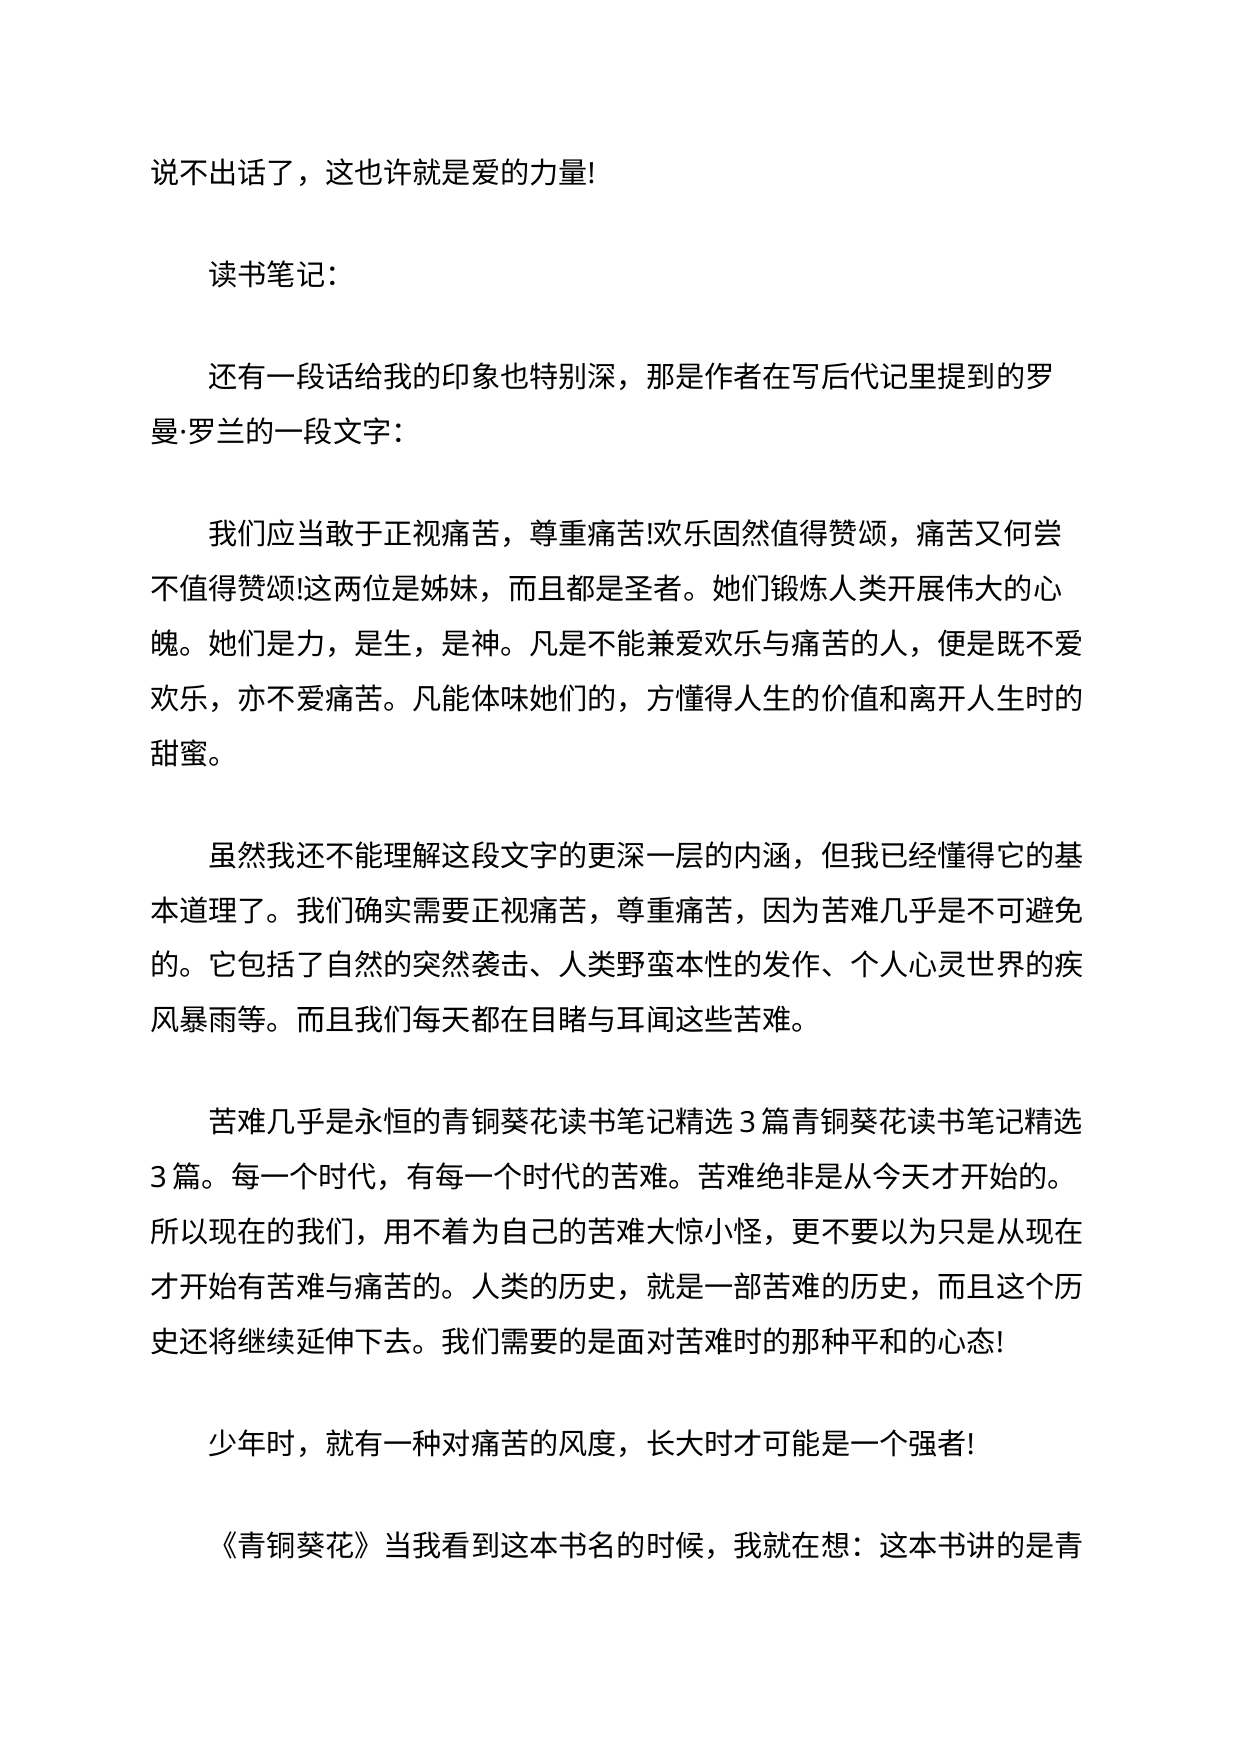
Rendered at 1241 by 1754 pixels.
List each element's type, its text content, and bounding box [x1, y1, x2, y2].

text 苦难几乎是永恒的青铜葵花读书笔记精选3篇青铜葵花读书笔记精选3篇。每一个时代，有每一个时代的苦难。苦难绝非是从今天才开始的。所以现在的我们，用不着为自己的苦难大惊小怪，更不要以为只是从现在才开始有苦难与痛苦的。人类的历史，就是一部苦难的历史，而且这个历史还将继续延伸下去。我们需要的是面对苦难时的那种平和的心态! [150, 1099, 1090, 1361]
text 虽然我还不能理解这段文字的更深一层的内涵，但我已经懂得它的基本道理了。我们确实需要正视痛苦，尊重痛苦，因为苦难几乎是不可避免的。它包括了自然的突然袭击、人类野蛮本性的发作、个人心灵世界的疾风暴雨等。而且我们每天都在目睹与耳闻这些苦难。 [150, 832, 1090, 1039]
text 读书笔记： [150, 252, 1090, 294]
text 少年时，就有一种对痛苦的风度，长大时才可能是一个强者! [150, 1420, 1090, 1463]
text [150, 1522, 1090, 1565]
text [150, 150, 1090, 192]
text 还有一段话给我的印象也特别深，那是作者在写后代记里提到的罗曼·罗兰的一段文字： [150, 354, 1090, 451]
text 我们应当敢于正视痛苦，尊重痛苦!欢乐固然值得赞颂，痛苦又何尝不值得赞颂!这两位是姊妹，而且都是圣者。她们锻炼人类开展伟大的心魄。她们是力，是生，是神。凡是不能兼爱欢乐与痛苦的人，便是既不爱欢乐，亦不爱痛苦。凡能体味她们的，方懂得人生的价值和离开人生时的甜蜜。 [150, 511, 1090, 773]
